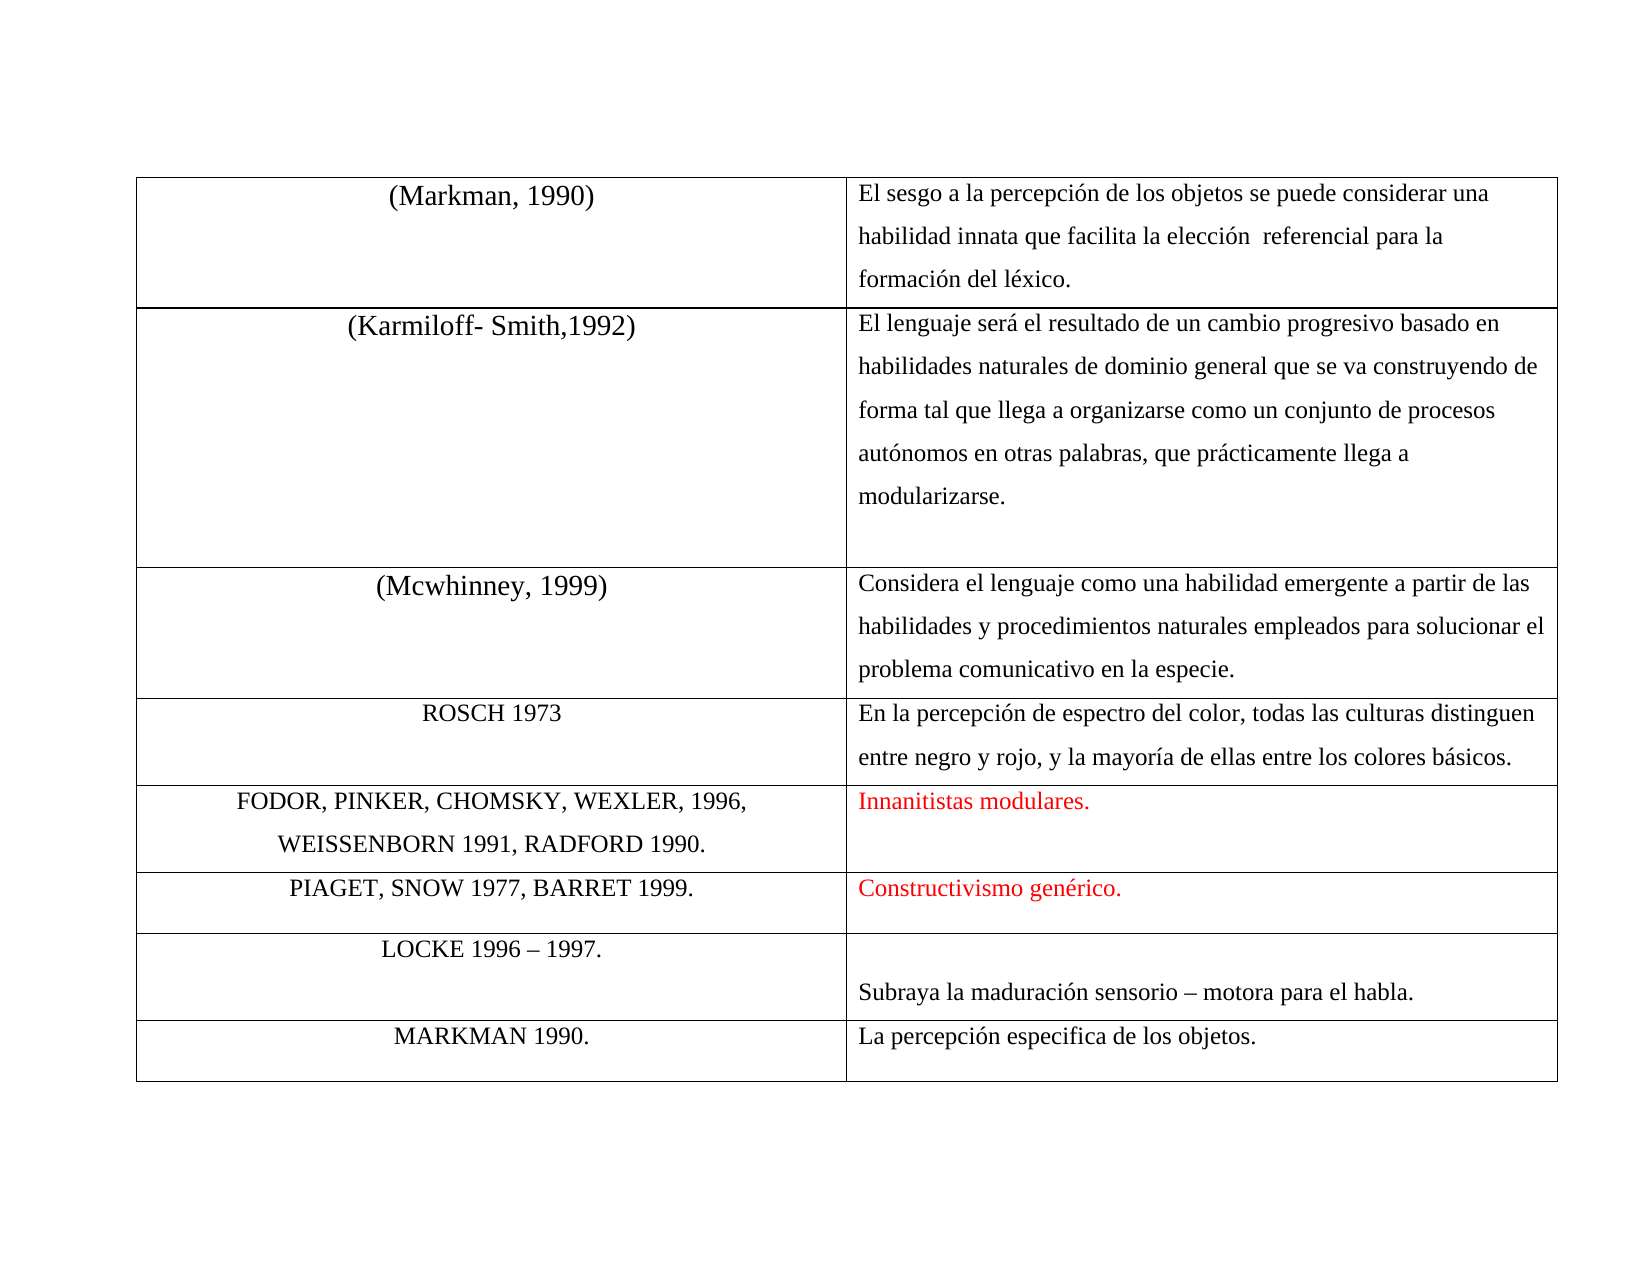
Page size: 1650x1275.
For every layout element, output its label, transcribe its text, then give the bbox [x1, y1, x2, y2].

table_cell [137, 1021, 846, 1081]
table_cell El sesgo a la percepción de los objetos se puede considerar una habilidad innata que facilita la elección referencial para la formación del léxico. [847, 178, 1557, 307]
table_cell En la percepción de espectro del color, todas las culturas distinguen entre negro y rojo, y la mayoría de ellas entre los colores básicos. [847, 699, 1557, 785]
table_cell (Markman, 1990) [137, 178, 846, 307]
table_cell Considera el lenguaje como una habilidad emergente a partir de las habilidades y procedimientos naturales empleados para solucionar el problema comunicativo en la especie. [847, 568, 1557, 697]
table_cell Constructivismo genérico. [847, 873, 1557, 933]
table_cell ROSCH 1973 [137, 699, 846, 785]
table_cell LOCKE 1996 – 1997. [137, 934, 846, 1020]
table_cell PIAGET, SNOW 1977, BARRET 1999. [137, 873, 846, 933]
table_cell Subraya la maduración sensorio – motora para el habla. [847, 934, 1557, 1020]
table_cell El lenguaje será el resultado de un cambio progresivo basado en habilidades naturales de dominio general que se va construyendo de forma tal que llega a organizarse como un conjunto de procesos autónomos en otras palabras, que prácticamente llega a modularizarse. [847, 309, 1557, 567]
table_cell (Karmiloff- Smith,1992) [137, 309, 846, 567]
table_cell Innanitistas modulares. [847, 786, 1557, 872]
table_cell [847, 1021, 1557, 1081]
table_cell (Mcwhinney, 1999) [137, 568, 846, 697]
table_cell FODOR, PINKER, CHOMSKY, WEXLER, 1996, WEISSENBORN 1991, RADFORD 1990. [137, 786, 846, 872]
